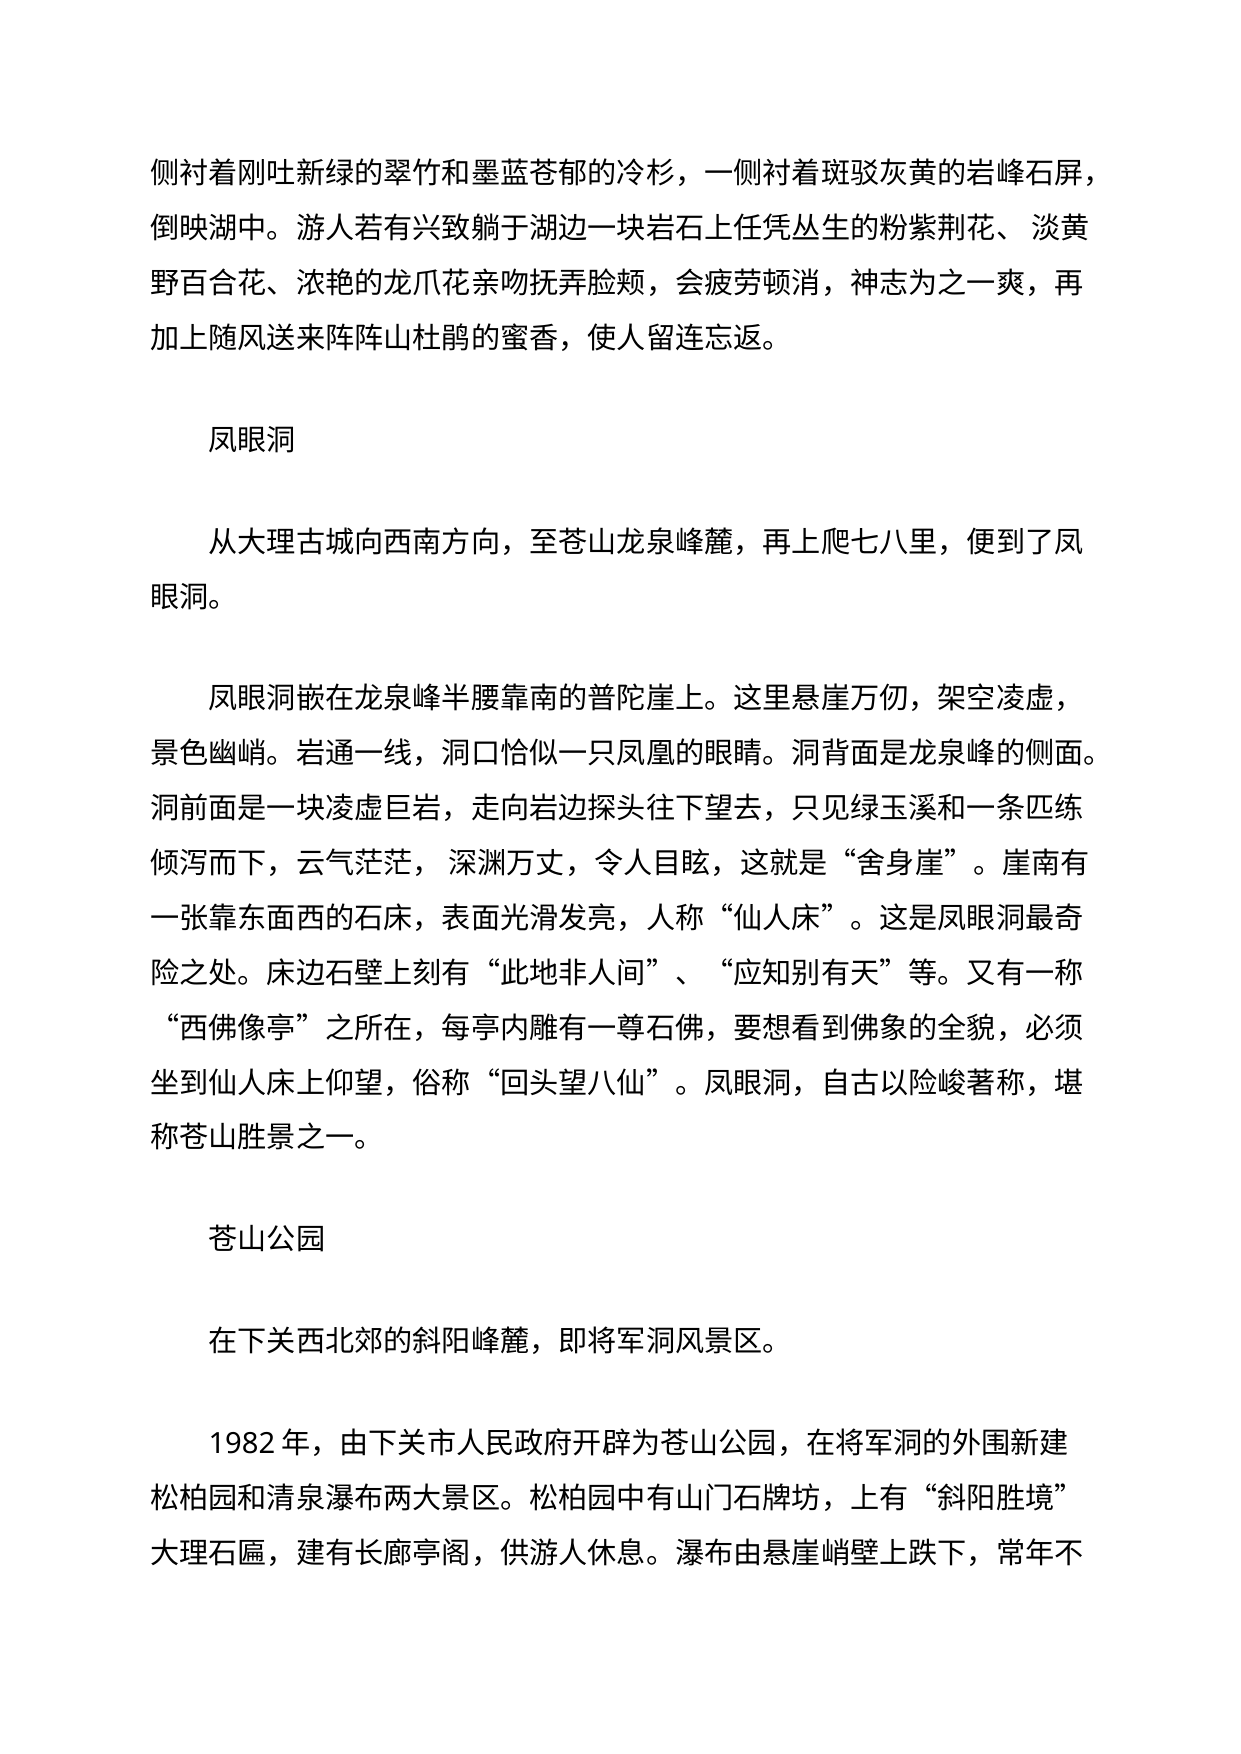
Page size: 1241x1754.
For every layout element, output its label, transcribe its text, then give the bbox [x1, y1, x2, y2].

text 从大理古城向西南方向，至苍山龙泉峰麓，再上爬七八里，便到了凤眼洞。 [150, 518, 1090, 615]
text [150, 1419, 1090, 1572]
text 凤眼洞 [150, 416, 1090, 459]
text 凤眼洞嵌在龙泉峰半腰靠南的普陀崖上。这里悬崖万仞，架空凌虚，景色幽峭。岩通一线，洞口恰似一只凤凰的眼睛。洞背面是龙泉峰的侧面。洞前面是一块凌虚巨岩，走向岩边探头往下望去，只见绿玉溪和一条匹练倾泻而下，云气茫茫， 深渊万丈，令人目眩，这就是“舍身崖”。崖南有一张靠东面西的石床，表面光滑发亮，人称“仙人床”。这是凤眼洞最奇险之处。床边石壁上刻有“此地非人间”、“应知别有天”等。又有一称“西佛像亭”之所在，每亭内雕有一尊石佛，要想看到佛象的全貌，必须坐到仙人床上仰望，俗称“回头望八仙”。凤眼洞，自古以险峻著称，堪称苍山胜景之一。 [150, 675, 1090, 1156]
text 苍山公园 [150, 1216, 1090, 1258]
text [150, 150, 1090, 357]
text 在下关西北郊的斜阳峰麓，即将军洞风景区。 [150, 1318, 1090, 1360]
